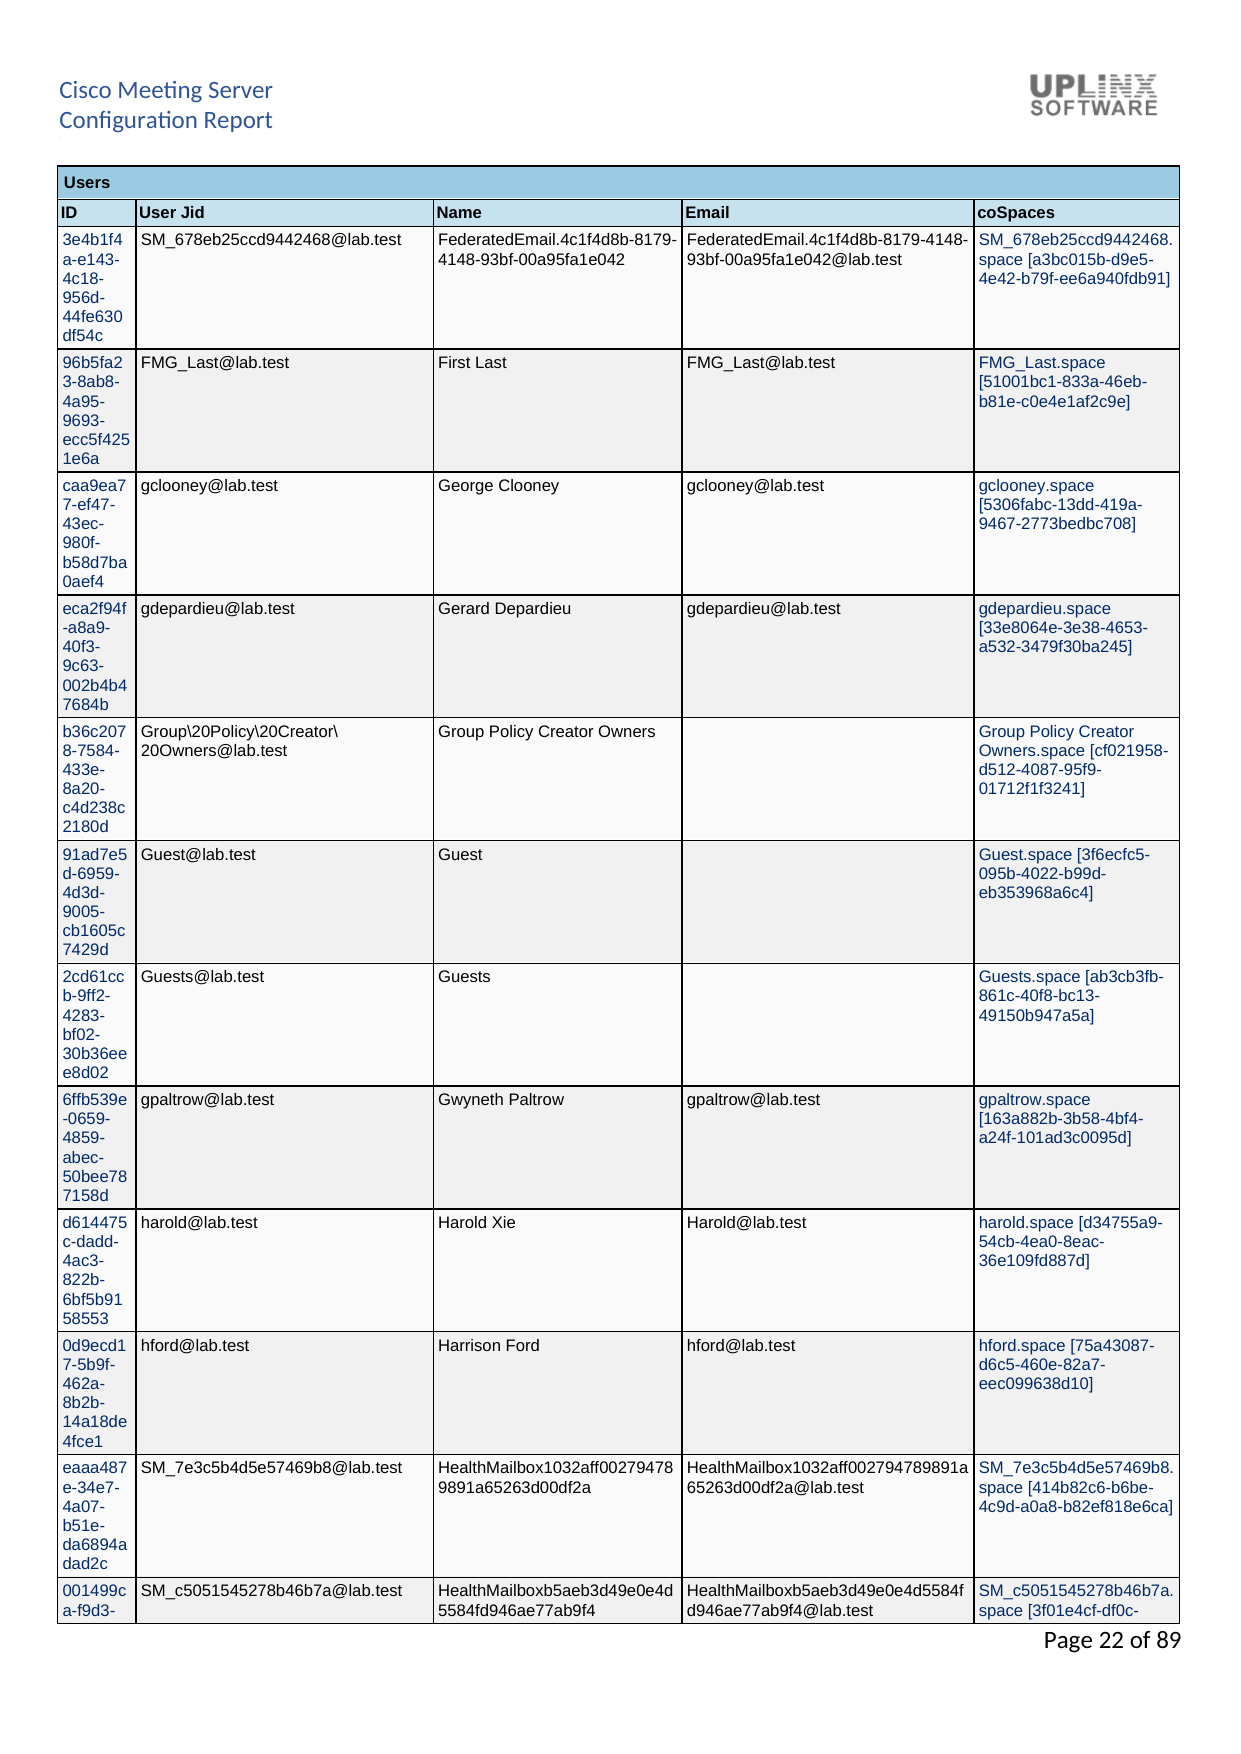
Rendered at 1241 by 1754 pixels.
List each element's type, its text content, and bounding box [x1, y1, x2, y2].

table_cell Group Policy Creator Owners [434, 718, 681, 839]
table_cell FederatedEmail.4c1f4d8b-8179-4148-93bf-00a95fa1e042@lab.test [683, 227, 973, 348]
table_cell Group\20Policy\20Creator\20Owners@lab.test [137, 718, 433, 839]
table_cell [683, 841, 973, 962]
table_cell 0d9ecd17-5b9f-462a-8b2b-14a18de4fce1 [58, 1332, 135, 1454]
table_cell Harrison Ford [434, 1332, 681, 1454]
table_cell Guest.space [3f6ecfc5-095b-4022-b99d-eb353968a6c4] [975, 841, 1179, 962]
table_cell Group Policy Creator Owners.space [cf021958-d512-4087-95f9-01712f1f3241] [975, 718, 1179, 839]
table_cell FederatedEmail.4c1f4d8b-8179-4148-93bf-00a95fa1e042 [434, 227, 681, 348]
table_cell gdepardieu.space [33e8064e-3e38-4653-a532-3479f30ba245] [975, 596, 1179, 717]
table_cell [975, 1578, 1179, 1623]
table_cell gdepardieu@lab.test [137, 596, 433, 717]
table_cell First Last [434, 350, 681, 471]
table_cell George Clooney [434, 473, 681, 594]
table_cell gpaltrow.space [163a882b-3b58-4bf4-a24f-101ad3c0095d] [975, 1087, 1179, 1208]
table_cell 2cd61ccb-9ff2-4283-bf02-30b36eee8d02 [58, 964, 135, 1085]
table_cell [683, 964, 973, 1085]
table_cell Guests@lab.test [137, 964, 433, 1085]
table_cell SM_c5051545278b46b7a@lab.test [137, 1578, 433, 1623]
table_cell coSpaces [975, 200, 1179, 226]
table_cell ID [58, 200, 135, 226]
table_cell 001499ca-f9d3-4f19-a1b9-17b26159fde6 [58, 1578, 135, 1623]
table_cell 3e4b1f4a-e143-4c18-956d-44fe630df54c [58, 227, 135, 348]
table_cell eca2f94f-a8a9-40f3-9c63-002b4b47684b [58, 596, 135, 717]
table_cell b36c2078-7584-433e-8a20-c4d238c2180d [58, 718, 135, 839]
table_cell SM_7e3c5b4d5e57469b8@lab.test [137, 1455, 433, 1576]
table_cell eaaa487e-34e7-4a07-b51e-da6894adad2c [58, 1455, 135, 1576]
table_cell HealthMailbox1032aff002794789891a65263d00df2a [434, 1455, 681, 1576]
table_cell Guests.space [ab3cb3fb-861c-40f8-bc13-49150b947a5a] [975, 964, 1179, 1085]
table_cell SM_678eb25ccd9442468@lab.test [137, 227, 433, 348]
table_cell FMG_Last@lab.test [137, 350, 433, 471]
table_cell 6ffb539e-0659-4859-abec-50bee787158d [58, 1087, 135, 1208]
table_cell gclooney.space [5306fabc-13dd-419a-9467-2773bedbc708] [975, 473, 1179, 594]
table_cell hford@lab.test [683, 1332, 973, 1454]
table_cell Harold@lab.test [683, 1210, 973, 1331]
table_cell gdepardieu@lab.test [683, 596, 973, 717]
table_cell d614475c-dadd-4ac3-822b-6bf5b9158553 [58, 1210, 135, 1331]
table_cell Guest@lab.test [137, 841, 433, 962]
table_cell Name [434, 200, 681, 226]
table_cell gclooney@lab.test [137, 473, 433, 594]
picture [1029, 73, 1159, 118]
table_cell [683, 718, 973, 839]
table_cell User Jid [137, 200, 433, 226]
table_cell gpaltrow@lab.test [137, 1087, 433, 1208]
table_cell Gerard Depardieu [434, 596, 681, 717]
table_cell gclooney@lab.test [683, 473, 973, 594]
table_cell 96b5fa23-8ab8-4a95-9693-ecc5f4251e6a [58, 350, 135, 471]
table_cell harold@lab.test [137, 1210, 433, 1331]
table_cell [683, 1578, 973, 1623]
table_cell FMG_Last@lab.test [683, 350, 973, 471]
table_cell SM_7e3c5b4d5e57469b8.space [414b82c6-b6be-4c9d-a0a8-b82ef818e6ca] [975, 1455, 1179, 1576]
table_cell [434, 1578, 681, 1623]
table_cell caa9ea77-ef47-43ec-980f-b58d7ba0aef4 [58, 473, 135, 594]
table_header Users [58, 167, 1179, 198]
table_cell hford.space [75a43087-d6c5-460e-82a7-eec099638d10] [975, 1332, 1179, 1454]
table_cell Harold Xie [434, 1210, 681, 1331]
table_cell Guests [434, 964, 681, 1085]
table_cell FMG_Last.space [51001bc1-833a-46eb-b81e-c0e4e1af2c9e] [975, 350, 1179, 471]
table_cell hford@lab.test [137, 1332, 433, 1454]
table_cell Email [683, 200, 973, 226]
table_cell gpaltrow@lab.test [683, 1087, 973, 1208]
table_cell Guest [434, 841, 681, 962]
table_cell SM_678eb25ccd9442468.space [a3bc015b-d9e5-4e42-b79f-ee6a940fdb91] [975, 227, 1179, 348]
table_cell HealthMailbox1032aff002794789891a65263d00df2a@lab.test [683, 1455, 973, 1576]
table_cell Gwyneth Paltrow [434, 1087, 681, 1208]
table_cell 91ad7e5d-6959-4d3d-9005-cb1605c7429d [58, 841, 135, 962]
table_cell harold.space [d34755a9-54cb-4ea0-8eac-36e109fd887d] [975, 1210, 1179, 1331]
